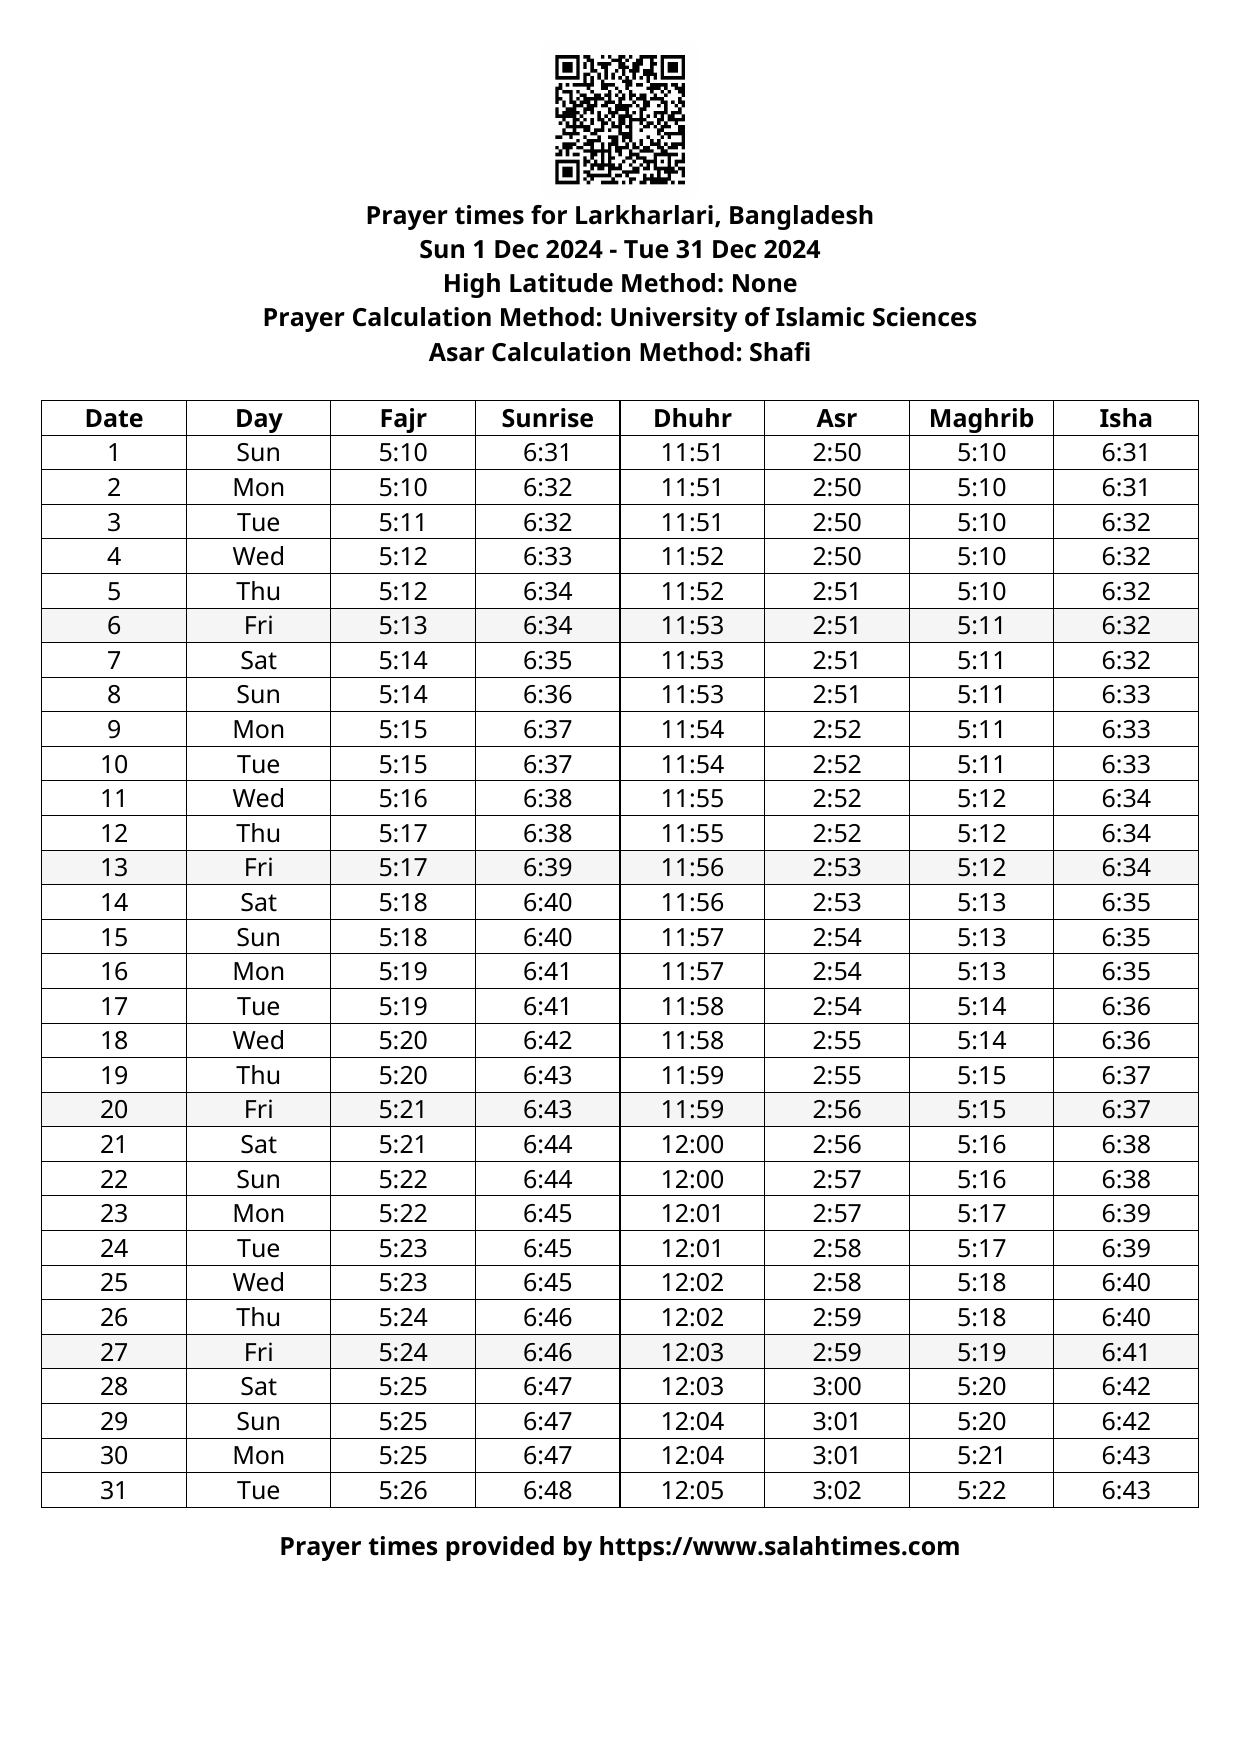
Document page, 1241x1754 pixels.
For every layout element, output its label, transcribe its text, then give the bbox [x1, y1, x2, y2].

table_cell 29 [42, 1404, 186, 1437]
table_cell 19 [42, 1058, 186, 1092]
table_cell 16 [42, 954, 186, 988]
table_header Maghrib [910, 401, 1053, 434]
table_cell 5:17 [910, 1196, 1053, 1230]
table_cell 6:45 [476, 1231, 619, 1264]
table_cell Fri [187, 609, 330, 642]
table_cell 5:21 [331, 1093, 475, 1126]
table_cell 5:13 [331, 609, 475, 642]
table_cell 5:10 [331, 470, 475, 504]
table_cell 3:01 [765, 1404, 909, 1437]
table_cell 6:33 [1054, 678, 1198, 711]
table_cell Tue [187, 505, 330, 538]
table_cell Thu [187, 816, 330, 849]
table_cell Sat [187, 1369, 330, 1403]
table_cell 1 [42, 436, 186, 469]
table_cell Fri [187, 1335, 330, 1368]
table_cell 21 [42, 1127, 186, 1161]
table_cell 5 [42, 574, 186, 607]
table_cell 14 [42, 885, 186, 919]
table_cell 6:42 [476, 1024, 619, 1057]
table_cell Sun [187, 1404, 330, 1437]
table_cell 6:37 [1054, 1058, 1198, 1092]
table_cell 6:34 [1054, 851, 1198, 884]
table_cell 11:57 [621, 954, 764, 988]
table_cell 2:54 [765, 989, 909, 1022]
table_cell 3:00 [765, 1369, 909, 1403]
table_cell 5:16 [910, 1162, 1053, 1195]
table_cell 12:01 [621, 1196, 764, 1230]
table_cell 5:15 [910, 1093, 1053, 1126]
table_cell Tue [187, 1231, 330, 1264]
table_cell 5:25 [331, 1369, 475, 1403]
text High Latitude Method: None [42, 266, 1198, 300]
table_cell 5:15 [910, 1058, 1053, 1092]
table_cell 6:33 [1054, 747, 1198, 780]
table_cell 6:40 [476, 885, 619, 919]
table_cell 6:44 [476, 1127, 619, 1161]
table_cell 2:54 [765, 920, 909, 953]
table_cell 3 [42, 505, 186, 538]
table_cell 12 [42, 816, 186, 849]
table_header Asr [765, 401, 909, 434]
table_cell 2:50 [765, 436, 909, 469]
table_cell 5:15 [331, 712, 475, 746]
table_cell 6:39 [476, 851, 619, 884]
table_cell 11:51 [621, 470, 764, 504]
table_cell 2:52 [765, 816, 909, 849]
table_cell 10 [42, 747, 186, 780]
table_cell 11:53 [621, 678, 764, 711]
table_cell 5:15 [331, 747, 475, 780]
table_cell 6:46 [476, 1300, 619, 1334]
table_cell 6:38 [476, 816, 619, 849]
table_cell 6 [42, 609, 186, 642]
table_cell 6:45 [476, 1266, 619, 1299]
table_cell 11 [42, 781, 186, 815]
table_cell Tue [187, 1473, 330, 1507]
table_cell 5:10 [910, 470, 1053, 504]
table_cell 5:16 [910, 1127, 1053, 1161]
table_cell 2:59 [765, 1335, 909, 1368]
table_cell 6:43 [476, 1093, 619, 1126]
table_cell 5:25 [331, 1404, 475, 1437]
table_cell 5:14 [331, 643, 475, 677]
table_cell 5:22 [331, 1162, 475, 1195]
table_cell 18 [42, 1024, 186, 1057]
table_cell 2:51 [765, 643, 909, 677]
table_cell 6:35 [1054, 920, 1198, 953]
table_cell 11:52 [621, 574, 764, 607]
table_cell Tue [187, 989, 330, 1022]
table_cell Mon [187, 1439, 330, 1472]
table_cell Thu [187, 1058, 330, 1092]
table_cell 6:36 [476, 678, 619, 711]
table_cell 11:51 [621, 505, 764, 538]
picture [542, 41, 699, 198]
table_cell 12:03 [621, 1369, 764, 1403]
table_cell 2:54 [765, 954, 909, 988]
table_cell 22 [42, 1162, 186, 1195]
table_cell 5:23 [331, 1266, 475, 1299]
table_cell 5:13 [910, 885, 1053, 919]
table_cell 5:10 [910, 505, 1053, 538]
table_cell 3:01 [765, 1439, 909, 1472]
table_cell 6:34 [476, 574, 619, 607]
table_cell 15 [42, 920, 186, 953]
table_cell 6:41 [476, 989, 619, 1022]
table_cell 6:32 [1054, 574, 1198, 607]
table_cell 11:54 [621, 747, 764, 780]
table_cell 6:34 [476, 609, 619, 642]
table_cell 5:18 [910, 1300, 1053, 1334]
table_cell 5:20 [910, 1369, 1053, 1403]
table_cell 5:22 [331, 1196, 475, 1230]
table_cell 6:39 [1054, 1231, 1198, 1264]
table_header Fajr [331, 401, 475, 434]
table_cell 11:52 [621, 539, 764, 573]
table_cell 28 [42, 1369, 186, 1403]
table_cell 6:35 [1054, 885, 1198, 919]
table_cell 20 [42, 1093, 186, 1126]
table_cell 12:04 [621, 1404, 764, 1437]
table_header Day [187, 401, 330, 434]
table_cell 5:11 [910, 609, 1053, 642]
text Prayer Calculation Method: University of Islamic Sciences [42, 300, 1198, 334]
table_cell 31 [42, 1473, 186, 1507]
table_header Isha [1054, 401, 1198, 434]
table_cell 5:14 [910, 989, 1053, 1022]
table_cell 6:32 [1054, 539, 1198, 573]
table_cell 5:17 [331, 851, 475, 884]
table_cell 11:59 [621, 1058, 764, 1092]
table_cell 5:18 [331, 885, 475, 919]
table_cell 5:20 [331, 1024, 475, 1057]
table_cell 5:22 [910, 1473, 1053, 1507]
table_cell 2:53 [765, 885, 909, 919]
table_cell 4 [42, 539, 186, 573]
table_cell 12:05 [621, 1473, 764, 1507]
table_cell Wed [187, 1024, 330, 1057]
table_cell 9 [42, 712, 186, 746]
table_cell 6:42 [1054, 1404, 1198, 1437]
table_cell Sun [187, 920, 330, 953]
table_cell 6:31 [1054, 470, 1198, 504]
table_cell 12:02 [621, 1300, 764, 1334]
table_cell 5:23 [331, 1231, 475, 1264]
table_cell 2:58 [765, 1266, 909, 1299]
table_cell 27 [42, 1335, 186, 1368]
table_cell 11:53 [621, 609, 764, 642]
table_cell 5:17 [331, 816, 475, 849]
table_cell 25 [42, 1266, 186, 1299]
table_cell 6:34 [1054, 781, 1198, 815]
table_cell 13 [42, 851, 186, 884]
table_cell Thu [187, 574, 330, 607]
table_cell 11:59 [621, 1093, 764, 1126]
table_cell 24 [42, 1231, 186, 1264]
table_cell 5:11 [910, 712, 1053, 746]
table_cell Fri [187, 851, 330, 884]
table_cell 2:50 [765, 505, 909, 538]
table_cell Sat [187, 885, 330, 919]
table_cell 6:33 [476, 539, 619, 573]
table_cell 2:52 [765, 781, 909, 815]
table_cell 12:04 [621, 1439, 764, 1472]
table_header Date [42, 401, 186, 434]
table_cell Mon [187, 954, 330, 988]
text Prayer times provided by https://www.salahtimes.com [42, 1528, 1198, 1563]
table_cell 5:21 [331, 1127, 475, 1161]
text Asar Calculation Method: Shafi [42, 334, 1198, 368]
table_cell 11:57 [621, 920, 764, 953]
table_cell 6:32 [476, 470, 619, 504]
table_cell 6:48 [476, 1473, 619, 1507]
table_cell 2:58 [765, 1231, 909, 1264]
table_cell 6:32 [476, 505, 619, 538]
table_cell 5:19 [331, 954, 475, 988]
table_cell 2:53 [765, 851, 909, 884]
table_cell Mon [187, 1196, 330, 1230]
table_cell 2:52 [765, 712, 909, 746]
table_cell 5:13 [910, 954, 1053, 988]
table_cell 12:00 [621, 1127, 764, 1161]
table_cell 5:10 [910, 539, 1053, 573]
table_cell 6:35 [1054, 954, 1198, 988]
table_cell Sat [187, 1127, 330, 1161]
table_cell 6:38 [1054, 1127, 1198, 1161]
table_cell 11:55 [621, 816, 764, 849]
table_cell 6:33 [1054, 712, 1198, 746]
table_cell 5:10 [910, 436, 1053, 469]
table_cell Sun [187, 678, 330, 711]
table_cell 5:11 [910, 678, 1053, 711]
table_cell 6:32 [1054, 505, 1198, 538]
table_cell 6:37 [1054, 1093, 1198, 1126]
table_cell 6:36 [1054, 1024, 1198, 1057]
table_cell 2:51 [765, 678, 909, 711]
table_cell 8 [42, 678, 186, 711]
table_cell 6:47 [476, 1404, 619, 1437]
table_cell 12:03 [621, 1335, 764, 1368]
table_cell 6:31 [476, 436, 619, 469]
table_cell 11:56 [621, 851, 764, 884]
table_cell 5:19 [331, 989, 475, 1022]
table_cell 11:54 [621, 712, 764, 746]
table_cell 5:18 [331, 920, 475, 953]
table_cell 2:51 [765, 609, 909, 642]
table_cell 12:00 [621, 1162, 764, 1195]
table_cell Sun [187, 436, 330, 469]
table_cell 5:12 [910, 816, 1053, 849]
table_cell 6:43 [1054, 1439, 1198, 1472]
table_cell 5:11 [910, 643, 1053, 677]
table_cell 26 [42, 1300, 186, 1334]
table_cell 6:37 [476, 747, 619, 780]
table_cell 6:36 [1054, 989, 1198, 1022]
table_cell 6:40 [476, 920, 619, 953]
table_cell 2:50 [765, 470, 909, 504]
table_cell 6:35 [476, 643, 619, 677]
table_cell 5:12 [331, 539, 475, 573]
table_cell Tue [187, 747, 330, 780]
table_cell 5:10 [331, 436, 475, 469]
table_cell 5:24 [331, 1335, 475, 1368]
table_cell 5:13 [910, 920, 1053, 953]
table_cell 2:56 [765, 1093, 909, 1126]
text Prayer times for Larkharlari, Bangladesh [42, 198, 1198, 232]
table_cell 6:40 [1054, 1300, 1198, 1334]
table_cell 5:12 [910, 851, 1053, 884]
text Sun 1 Dec 2024 - Tue 31 Dec 2024 [42, 232, 1198, 266]
table_cell 6:40 [1054, 1266, 1198, 1299]
table_cell 5:11 [331, 505, 475, 538]
table_cell 5:21 [910, 1439, 1053, 1472]
table_cell 12:02 [621, 1266, 764, 1299]
table_cell 6:38 [476, 781, 619, 815]
table_cell Fri [187, 1093, 330, 1126]
table_cell 6:37 [476, 712, 619, 746]
table_cell 6:43 [476, 1058, 619, 1092]
table_cell 5:12 [331, 574, 475, 607]
table_cell 2:55 [765, 1058, 909, 1092]
table_cell 5:24 [331, 1300, 475, 1334]
table_cell 2:59 [765, 1300, 909, 1334]
table_cell 6:39 [1054, 1196, 1198, 1230]
table_cell 6:34 [1054, 816, 1198, 849]
table_cell 5:25 [331, 1439, 475, 1472]
table_cell 6:38 [1054, 1162, 1198, 1195]
table_cell 2:51 [765, 574, 909, 607]
table_header Dhuhr [621, 401, 764, 434]
table_cell Wed [187, 781, 330, 815]
table_cell Mon [187, 470, 330, 504]
table_cell 5:16 [331, 781, 475, 815]
table_cell 11:58 [621, 989, 764, 1022]
table_cell 6:45 [476, 1196, 619, 1230]
table_cell 17 [42, 989, 186, 1022]
table_cell 6:43 [1054, 1473, 1198, 1507]
table_cell 6:44 [476, 1162, 619, 1195]
table_cell 6:47 [476, 1439, 619, 1472]
table_cell 6:47 [476, 1369, 619, 1403]
table_cell 5:10 [910, 574, 1053, 607]
table_cell 6:32 [1054, 643, 1198, 677]
table_cell 6:32 [1054, 609, 1198, 642]
table_cell 5:20 [910, 1404, 1053, 1437]
table_cell 6:46 [476, 1335, 619, 1368]
table_cell 6:41 [1054, 1335, 1198, 1368]
table_cell 5:26 [331, 1473, 475, 1507]
table_cell 5:17 [910, 1231, 1053, 1264]
table_cell 6:41 [476, 954, 619, 988]
table_cell 5:14 [910, 1024, 1053, 1057]
table_cell 11:53 [621, 643, 764, 677]
table_cell Wed [187, 539, 330, 573]
table_cell 2:52 [765, 747, 909, 780]
table_cell 5:20 [331, 1058, 475, 1092]
table_cell Sat [187, 643, 330, 677]
table_cell 2:55 [765, 1024, 909, 1057]
table_cell 2 [42, 470, 186, 504]
table_cell 11:56 [621, 885, 764, 919]
table_cell 7 [42, 643, 186, 677]
table_cell 11:51 [621, 436, 764, 469]
table_cell 5:11 [910, 747, 1053, 780]
table_cell 12:01 [621, 1231, 764, 1264]
table_cell Mon [187, 712, 330, 746]
table_cell 3:02 [765, 1473, 909, 1507]
table_cell 2:57 [765, 1162, 909, 1195]
table_cell Thu [187, 1300, 330, 1334]
table_cell 2:56 [765, 1127, 909, 1161]
table_cell 11:55 [621, 781, 764, 815]
table_cell 5:12 [910, 781, 1053, 815]
table_cell 6:42 [1054, 1369, 1198, 1403]
table_cell 5:18 [910, 1266, 1053, 1299]
table_cell 6:31 [1054, 436, 1198, 469]
table_cell 2:50 [765, 539, 909, 573]
table_cell 2:57 [765, 1196, 909, 1230]
table_header Sunrise [476, 401, 619, 434]
table_cell 5:14 [331, 678, 475, 711]
table_cell 30 [42, 1439, 186, 1472]
table_cell 23 [42, 1196, 186, 1230]
table_cell Sun [187, 1162, 330, 1195]
table_cell Wed [187, 1266, 330, 1299]
table_cell 11:58 [621, 1024, 764, 1057]
table_cell 5:19 [910, 1335, 1053, 1368]
